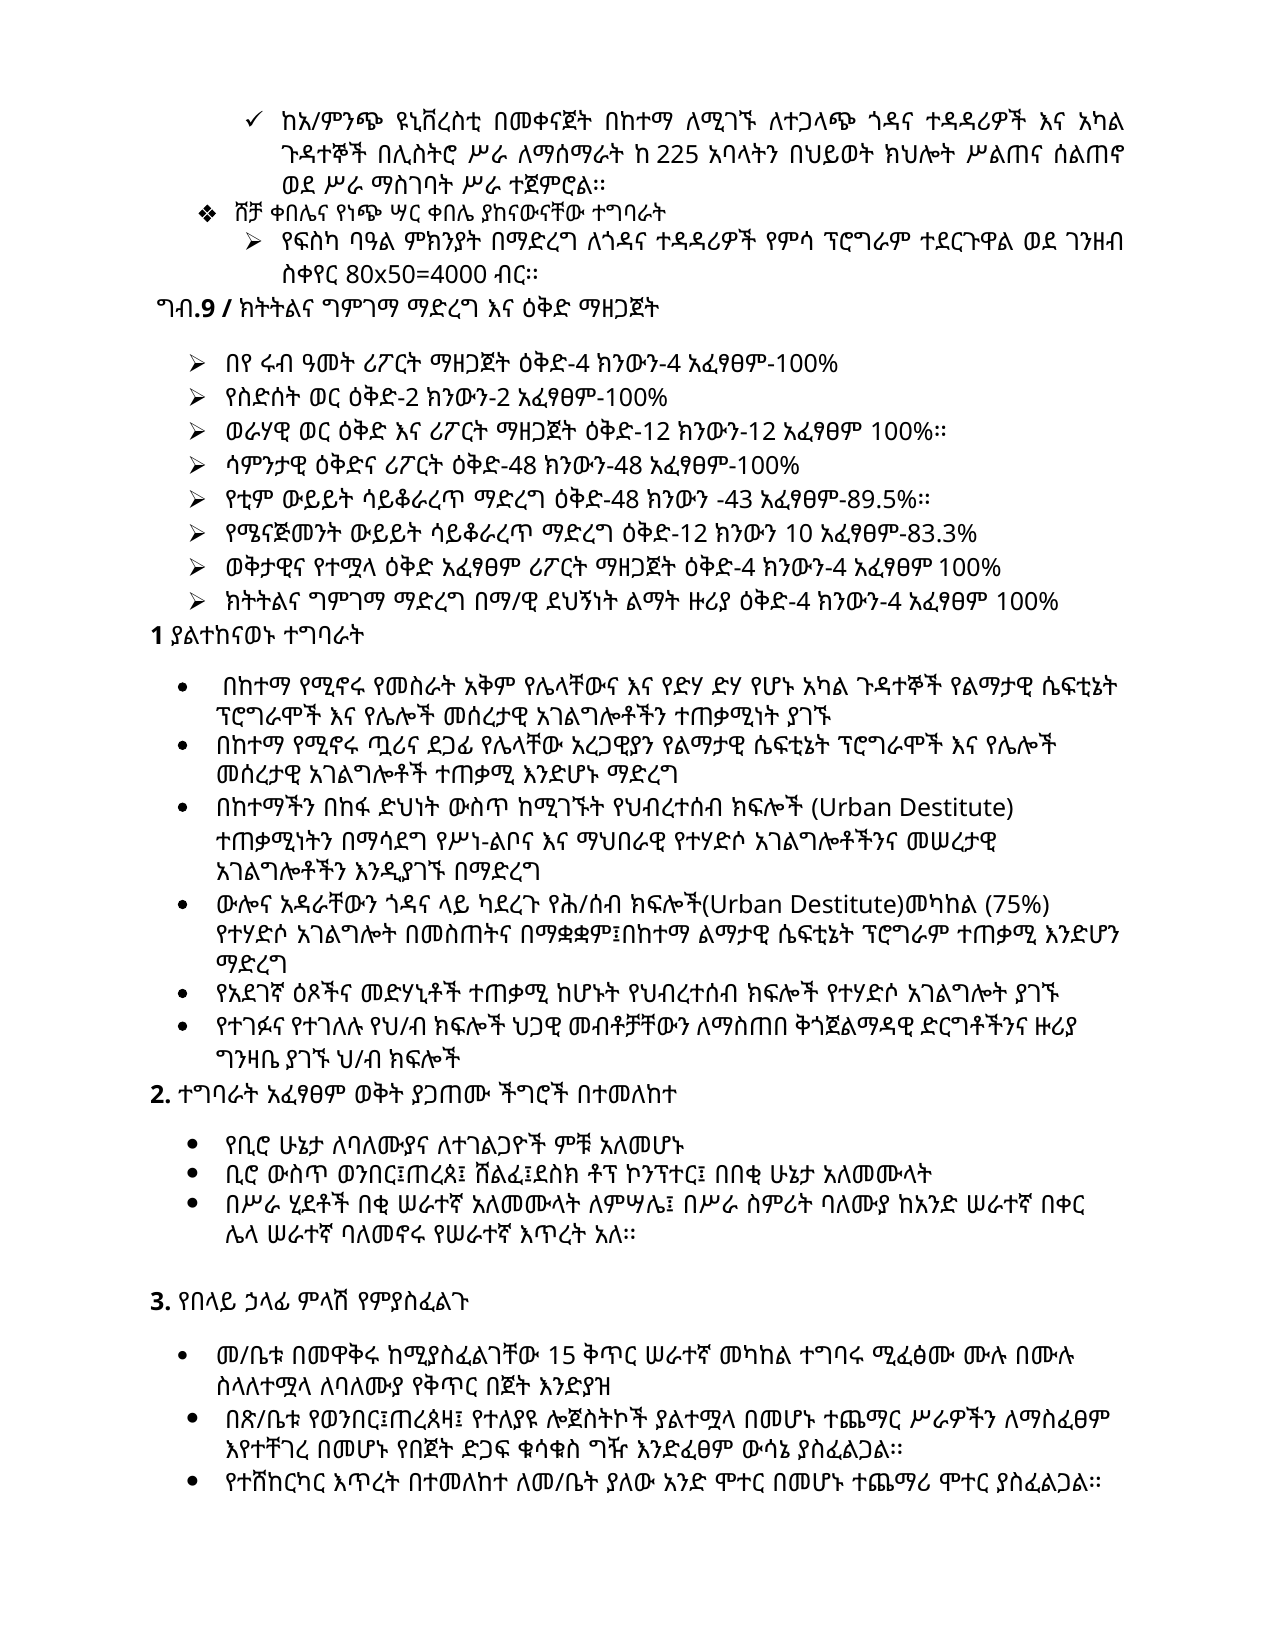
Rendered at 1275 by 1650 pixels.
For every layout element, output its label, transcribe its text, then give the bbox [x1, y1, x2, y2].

list ወቅታዊና የተሟላ ዕቅድ አፈፃፀም ሪፖርት ማዘጋጀት ዕቅድ-4 ክንውን-4 አፈፃፀም100% [187, 549, 1125, 584]
list የተሸከርካር እጥረት በተመለከተ ለመ/ቤት ያለው አንድ ሞተር በመሆኑ ተጨማሪ ሞተር ያስፈልጋል፡፡ [187, 1464, 1125, 1498]
text 2. ተግባራት አፈፃፀም ወቅት ያጋጠሙ ችግሮች በተመለከተ [150, 1076, 1125, 1110]
list በከተማ የሚኖሩ የመስራት አቅም የሌላቸውና እና የድሃ ድሃ የሆኑ አካል ጉዳተኞች የልማታዊ ሴፍቲኔት ፕሮግራሞች እና የሌሎች መሰረታዊ አገልግሎቶችን ተጠቃሚነት ያገኙ [178, 673, 1125, 731]
list ወራሃዊ ወር ዕቅድ እና ሪፖርት ማዘጋጀት ዕቅድ-12 ክንውን-12 አፈፃፀም 100%፡፡ [187, 413, 1125, 447]
list በሥራ ሂደቶች በቂ ሠራተኛ አለመሙላት ለምሣሌ፤ በሥራ ስምሪት ባለሙያ ከአንድ ሠራተኛ በቀር ሌላ ሠራተኛ ባለመኖሩ የሠራተኛ እጥረት አለ፡፡ [187, 1190, 1125, 1249]
list በከተማ የሚኖሩ ጧሪና ደጋፊ የሌላቸው አረጋዊያን የልማታዊ ሴፍቲኔት ፕሮግራሞች እና የሌሎች መሰረታዊ አገልግሎቶች ተጠቃሚ እንድሆኑ ማድረግ [178, 731, 1125, 789]
list የፍስካ ባዓል ምክንያት በማድረግ ለጎዳና ተዳዳሪዎች የምሳ ፕሮግራም ተደርጉዋል ወደ ገንዘብ ስቀየር 80x50=4000 ብር፡፡ [244, 227, 1125, 290]
list የአደገኛ ዕጾችና መድሃኒቶች ተጠቃሚ ከሆኑት የህብረተሰብ ክፍሎች የተሃድሶ አገልግሎት ያገኙ [178, 979, 1125, 1008]
list መ/ቤቱ በመዋቅሩ ከሚያስፈልገቸው 15 ቅጥር ሠራተኛ መካከል ተግባሩ ሚፈፅሙ ሙሉ በሙሉ ስላለተሟላ ለባለሙያ የቅጥር በጀት እንድያዝ [178, 1338, 1125, 1401]
list ውሎና አዳራቸውን ጎዳና ላይ ካደረጉ የሕ/ሰብ ክፍሎች(Urban Destitute)መካከል (75%) የተሃድሶ አገልግሎት በመስጠትና በማቋቋም፤በከተማ ልማታዊ ሴፍቲኔት ፕሮግራም ተጠቃሚ እንድሆን ማድረግ [178, 887, 1125, 979]
list የስድሰት ወር ዕቅድ-2 ክንውን-2 አፈፃፀም-100% [187, 379, 1125, 413]
list የተገፉና የተገለሉ የህ/ብ ክፍሎች ህጋዊ መብቶቻቸውን ለማስጠበ ቅጎጀልማዳዊ ድርግቶችንና ዙሪያ ግንዛቤ ያገኙ ህ/ብ ክፍሎች [178, 1008, 1125, 1076]
list ክትትልና ግምገማ ማድረግ በማ/ዊ ደህኝነት ልማት ዙሪያ ዕቅድ-4 ክንውን-4 አፈፃፀም 100% [187, 584, 1125, 618]
list የሜናጅመንት ውይይት ሳይቆራረጥ ማድረግ ዕቅድ-12 ክንውን 10 አፈፃፀም-83.3% [187, 516, 1125, 549]
text 3. የበላይ ኃላፊ ምላሽ የምያስፈልጉ [150, 1283, 1125, 1317]
list ሳምንታዊ ዕቅድና ሪፖርት ዕቅድ-48 ክንውን-48 አፈፃፀም-100% [187, 447, 1125, 481]
list በየ ሩብ ዓመት ሪፖርት ማዘጋጀት ዕቅድ-4 ክንውን-4 አፈፃፀም-100% [187, 345, 1125, 379]
list የቲም ውይይት ሳይቆራረጥ ማድረግ ዕቅድ-48 ክንውን -43 አፈፃፀም-89.5%፡፡ [187, 481, 1125, 516]
list ከአ/ምንጭ ዩኒቨረስቲ በመቀናጀት በከተማ ለሚገኙ ለተጋላጭ ጎዳና ተዳዳሪዎች እና አካል ጉዳተኞች በሊስትሮ ሥራ ለማሰማራት ከ225 አባላትን በህይወት ክህሎት ሥልጠና ሰልጠኖ ወደ ሥራ ማስገባት ሥራ ተጀምሮል፡፡ [244, 103, 1125, 200]
list በጽ/ቤቱ የወንበር፤ጠረጰዛ፤ የተለያዩ ሎጀስትኮች ያልተሟላ በመሆኑ ተጨማር ሥራዎችን ለማስፈፀም እየተቸገረ በመሆኑ የበጀት ድጋፍ ቁሳቁስ ግዥ እንድፈፀም ውሳኔ ያስፈልጋል፡፡ [187, 1401, 1125, 1464]
text 1 ያልተከናወኑ ተግባራት [150, 618, 1125, 652]
list በከተማችን በከፋ ድህነት ውስጥ ከሚገኙት የህብረተሰብ ክፍሎች (Urban Destitute) ተጠቃሚነትን በማሳደግ የሥነ-ልቦና እና ማህበራዊ የተሃድሶ አገልግሎቶችንና መሠረታዊ አገልግሎቶችን እንዲያገኙ በማድረግ [178, 789, 1125, 887]
list የቢሮ ሁኔታ ለባለሙያና ለተገልጋዮች ምቹ አለመሆኑ [187, 1131, 1125, 1161]
list ቢሮ ውስጥ ወንበር፤ጠረጰ፤ ሸልፈ፤ደስክ ቶፕ ኮንፕተር፤ በበቂ ሁኔታ አለመሙላት [187, 1161, 1125, 1190]
list ሸቻ ቀበሌና የነጭ ሣር ቀበሌ ያከናውናቸው ተግባራት [197, 200, 1125, 227]
text ግብ.9 / ክትትልና ግምገማ ማድረግ እና ዕቅድ ማዘጋጀት [150, 290, 1125, 324]
